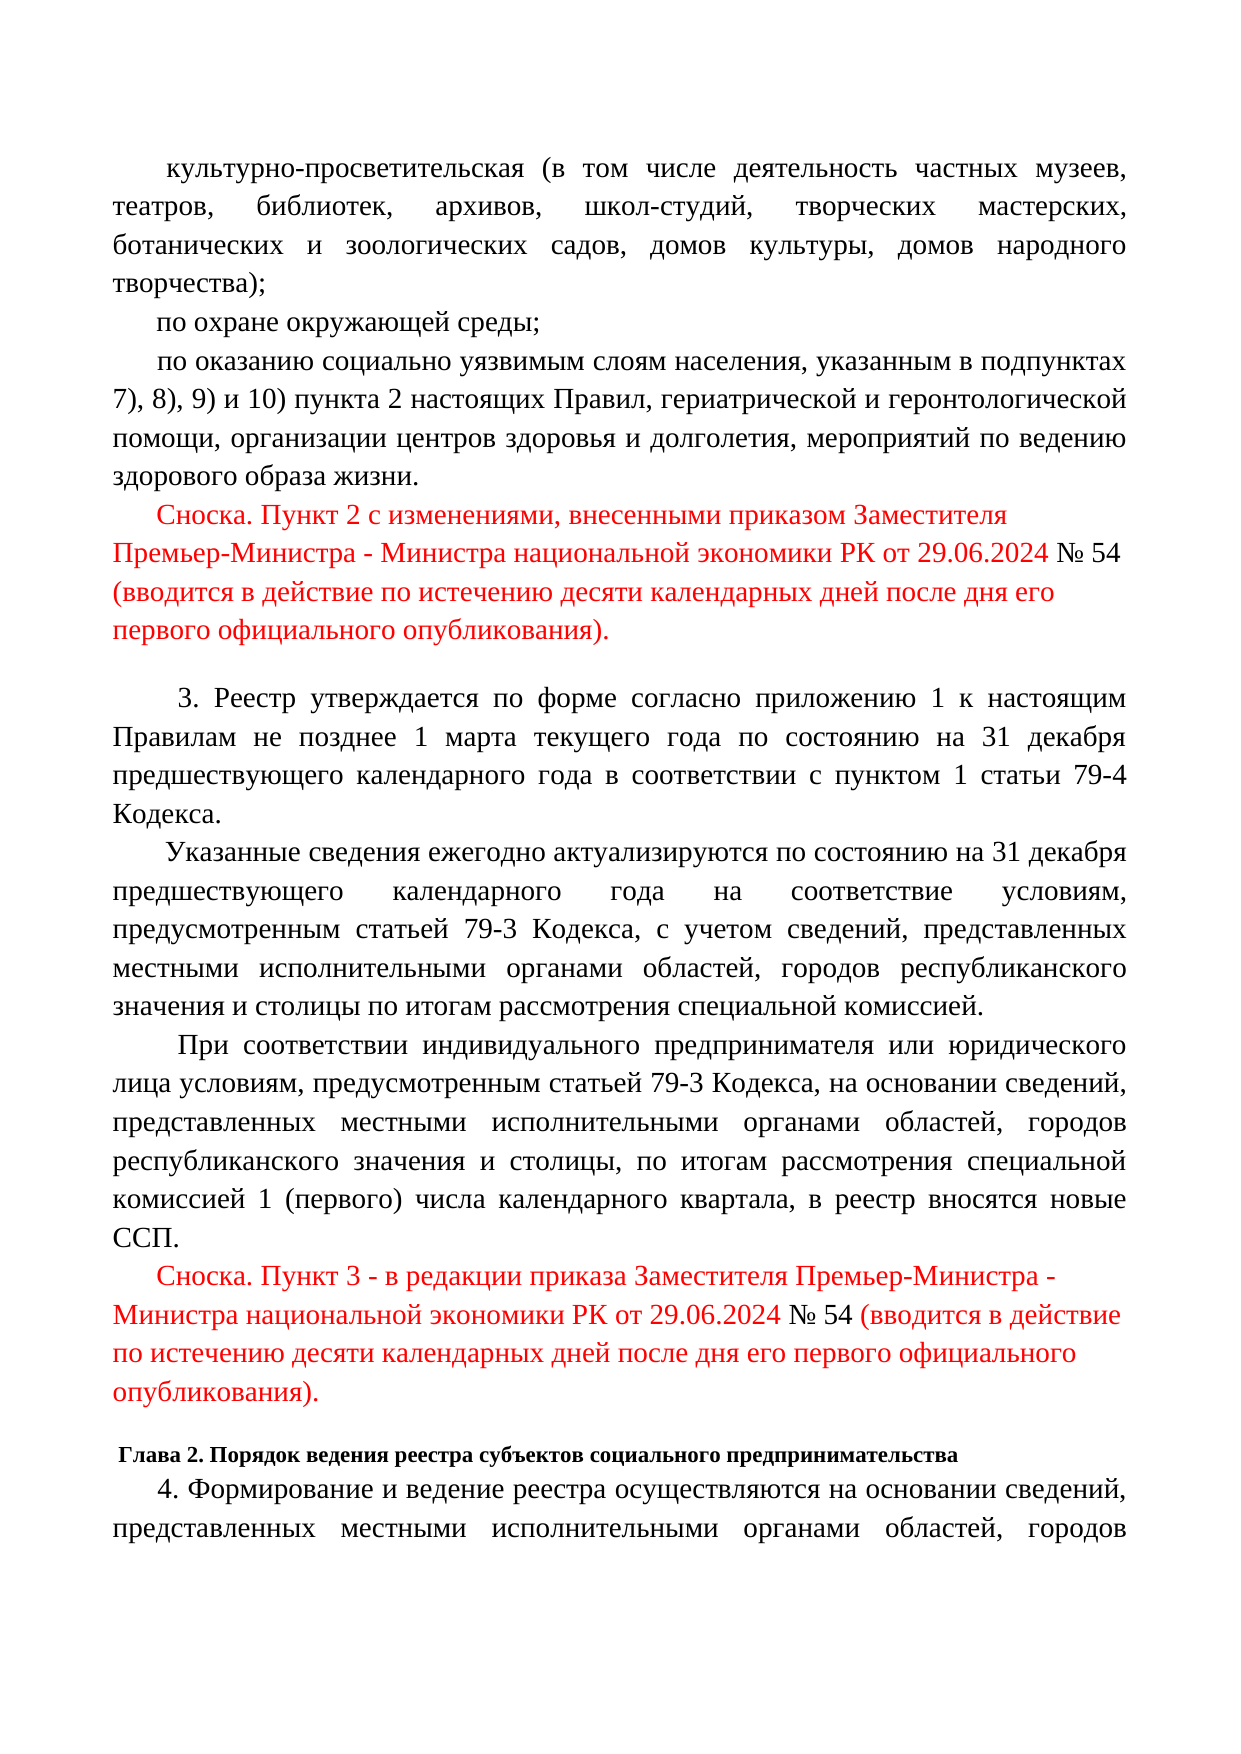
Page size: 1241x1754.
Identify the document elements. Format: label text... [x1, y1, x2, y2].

text культурно-просветительская (в том числе деятельность частных музеев, театров, библиотек, архивов, школ-студий, творческих мастерских, ботанических и зоологических садов, домов культуры, домов народного творчества); [112, 150, 1128, 299]
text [112, 1472, 1128, 1544]
text 3. Реестр утверждается по форме согласно приложению 1 к настоящим Правилам не позднее 1 марта текущего года по состоянию на 31 декабря предшествующего календарного года в соответствии с пунктом 1 статьи 79-4 Кодекса. [112, 680, 1128, 829]
text Сноска. Пункт 3 - в редакции приказа Заместителя Премьер-Министра - Министра национальной экономики РК от 29.06.2024 № 54 (вводится в действие по истечению десяти календарных дней после дня его первого официального опубликования). [112, 1258, 1128, 1438]
text по оказанию социально уязвимым слоям населения, указанным в подпунктах 7), 8), 9) и 10) пункта 2 настоящих Правил, гериатрической и геронтологической помощи, организации центров здоровья и долголетия, мероприятий по ведению здорового образа жизни. [112, 343, 1128, 492]
text по охране окружающей среды; [112, 304, 1128, 338]
text При соответствии индивидуального предпринимателя или юридического лица условиям, предусмотренным статьей 79-3 Кодекса, на основании сведений, представленных местными исполнительными органами областей, городов республиканского значения и столицы, по итогам рассмотрения специальной комиссией 1 (первого) числа календарного квартала, в реестр вносятся новые ССП. [112, 1027, 1128, 1253]
text Указанные сведения ежегодно актуализируются по состоянию на 31 декабря предшествующего календарного года на соответствие условиям, предусмотренным статьей 79-3 Кодекса, с учетом сведений, представленных местными исполнительными органами областей, городов республиканского значения и столицы по итогам рассмотрения специальной комиссией. [112, 834, 1128, 1022]
text Глава 2. Порядок ведения реестра субъектов социального предпринимательства [112, 1441, 1128, 1468]
text Сноска. Пункт 2 с изменениями, внесенными приказом Заместителя Премьер-Министра - Министра национальной экономики РК от 29.06.2024 № 54 (вводится в действие по истечению десяти календарных дней после дня его первого официального опубликования). [112, 497, 1128, 676]
